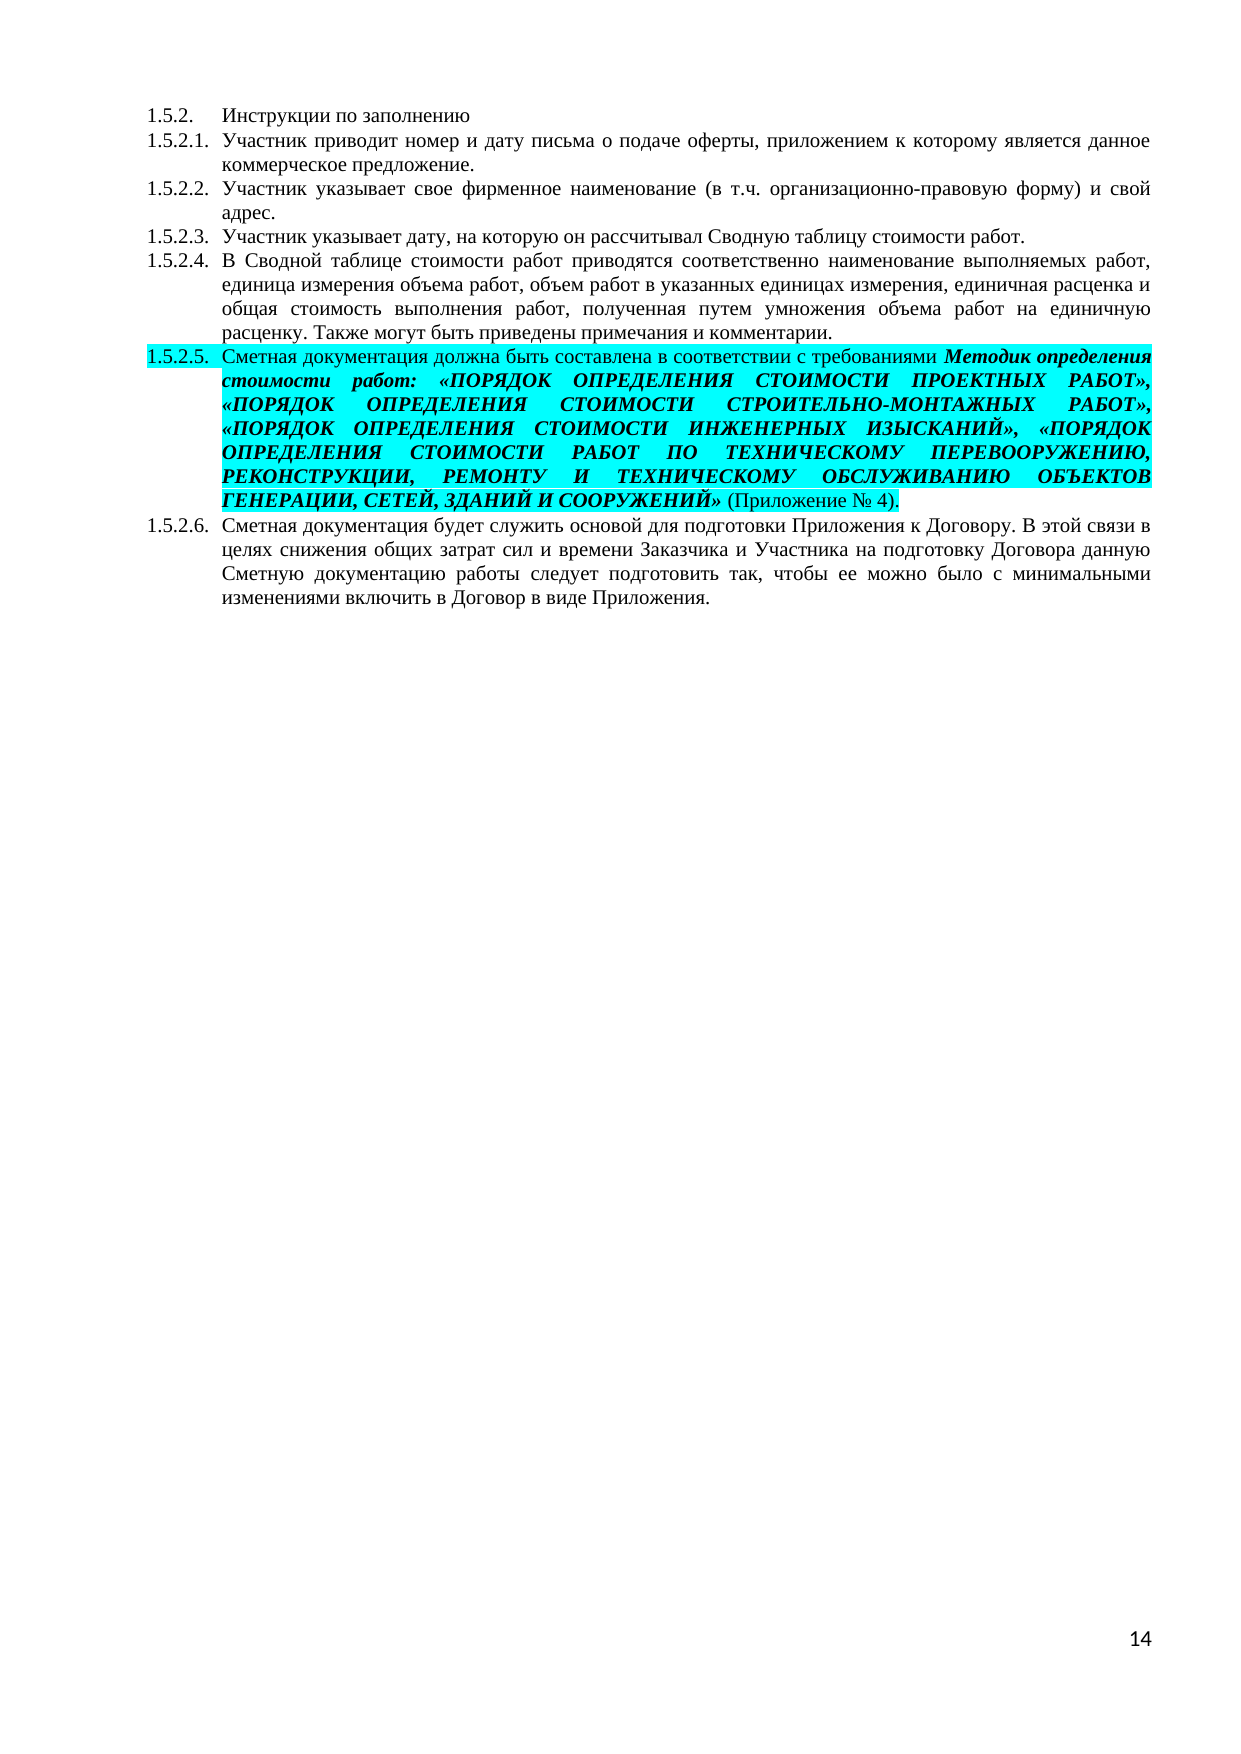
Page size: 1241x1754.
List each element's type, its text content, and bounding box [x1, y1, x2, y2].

list Сметная документация будет служить основой для подготовки Приложения к Договору. В этой связи в целях снижения общих затрат сил и времени Заказчика и Участника на подготовку Договора данную Сметную документацию работы следует подготовить так, чтобы ее можно было с минимальными изменениями включить в Договор в виде Приложения. [147, 512, 1152, 609]
list Сметная документация должна быть составлена в соответствии с требованиями Методик определения стоимости работ: «ПОРЯДОК ОПРЕДЕЛЕНИЯ СТОИМОСТИ ПРОЕКТНЫХ РАБОТ», «ПОРЯДОК ОПРЕДЕЛЕНИЯ СТОИМОСТИ СТРОИТЕЛЬНО-МОНТАЖНЫХ РАБОТ», «ПОРЯДОК ОПРЕДЕЛЕНИЯ СТОИМОСТИ ИНЖЕНЕРНЫХ ИЗЫСКАНИЙ», «ПОРЯДОК ОПРЕДЕЛЕНИЯ СТОИМОСТИ РАБОТ ПО ТЕХНИЧЕСКОМУ ПЕРЕВООРУЖЕНИЮ, РЕКОНСТРУКЦИИ, РЕМОНТУ И ТЕХНИЧЕСКОМУ ОБСЛУЖИВАНИЮ ОБЪЕКТОВ ГЕНЕРАЦИИ, СЕТЕЙ, ЗДАНИЙ И СООРУЖЕНИЙ» (Приложение № 4). [147, 368, 1152, 512]
list Участник указывает свое фирменное наименование (в т.ч. организационно-правовую форму) и свой адрес. [147, 176, 1152, 224]
list Участник приводит номер и дату письма о подаче оферты, приложением к которому является данное коммерческое предложение. [147, 127, 1152, 176]
list Инструкции по заполнению [147, 103, 1152, 127]
list В Сводной таблице стоимости работ приводятся соответственно наименование выполняемых работ, единица измерения объема работ, объем работ в указанных единицах измерения, единичная расценка и общая стоимость выполнения работ, полученная путем умножения объема работ на единичную расценку. Также могут быть приведены примечания и комментарии. [147, 248, 1152, 344]
list Участник указывает дату, на которую он рассчитывал Сводную таблицу стоимости работ. [147, 224, 1152, 248]
